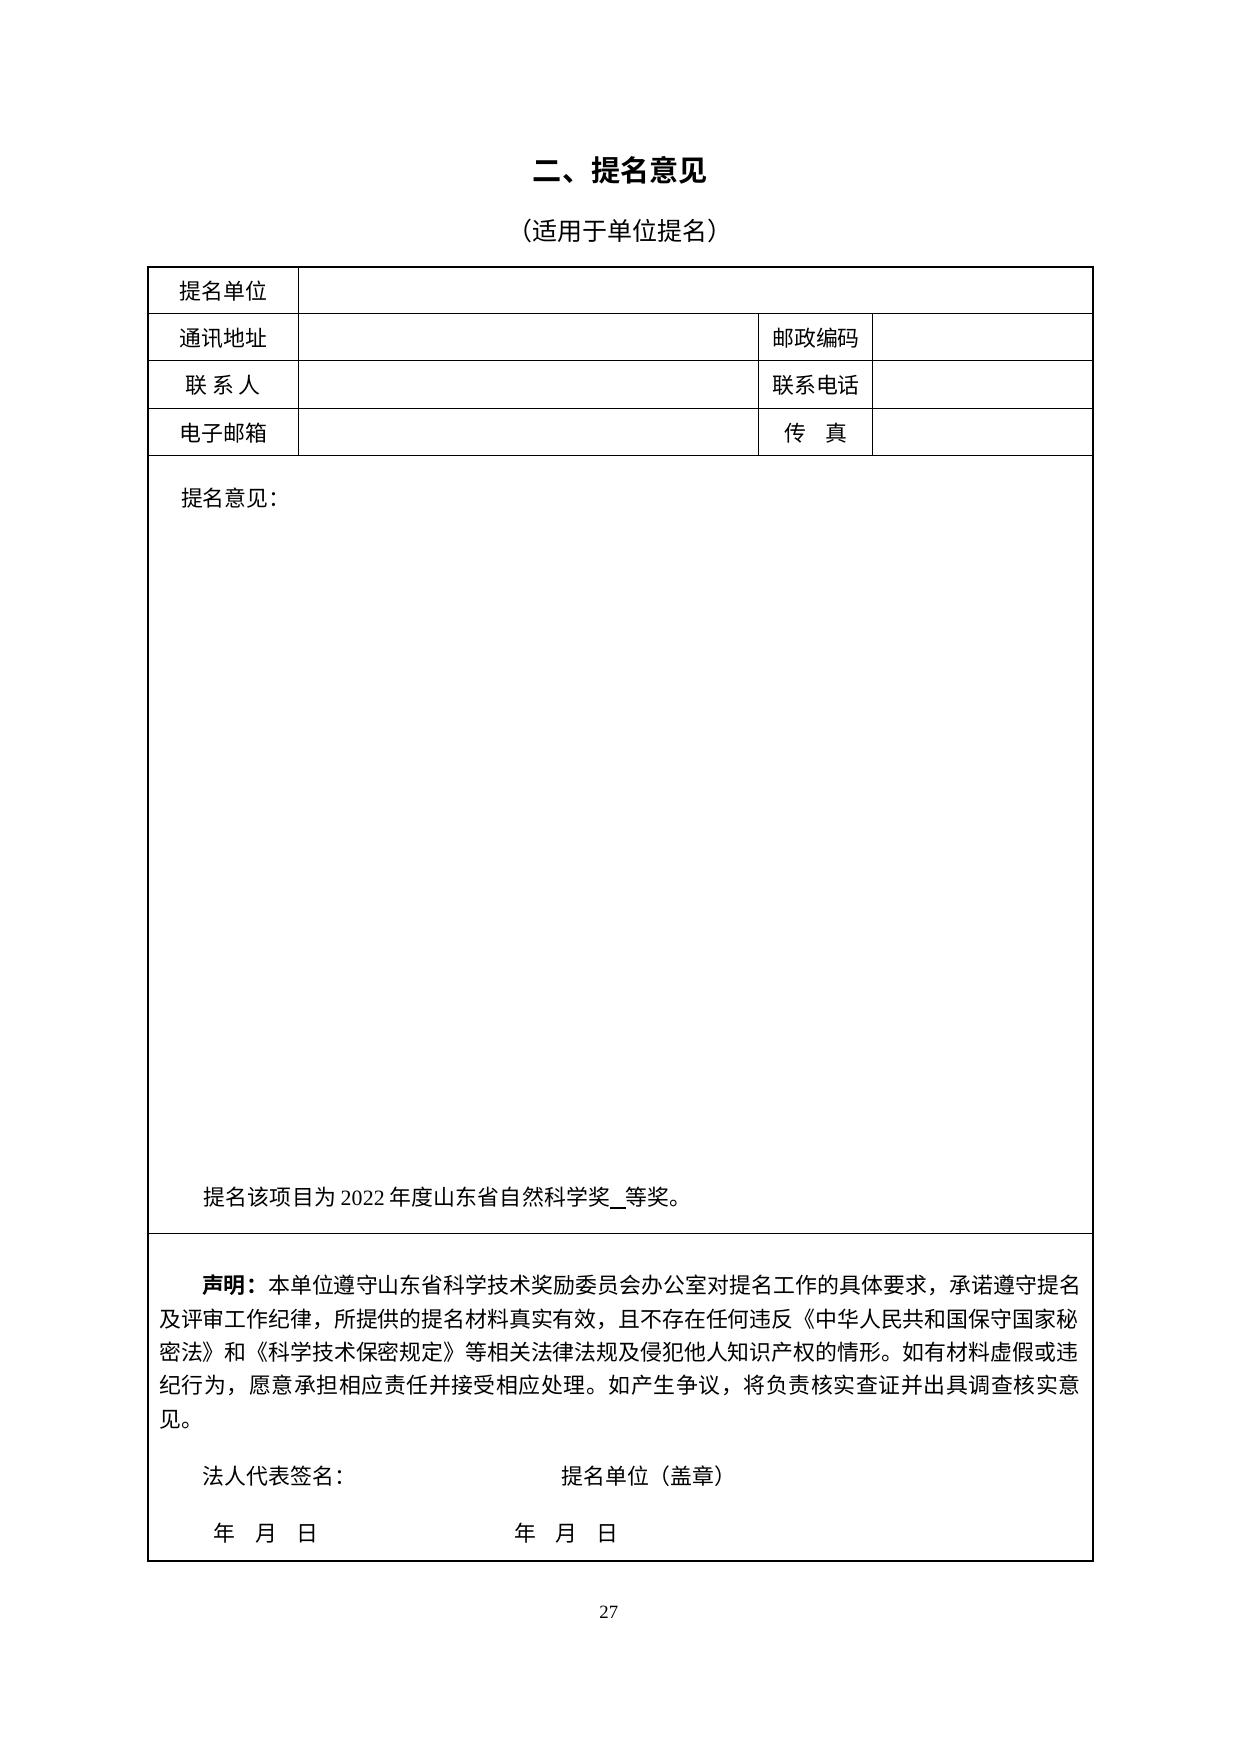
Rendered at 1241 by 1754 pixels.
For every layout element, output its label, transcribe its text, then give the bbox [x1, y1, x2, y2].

table_cell 通讯地址 [149, 314, 298, 360]
text （适用于单位提名） [165, 211, 1075, 247]
table_cell 声明：本单位遵守山东省科学技术奖励委员会办公室对提名工作的具体要求，承诺遵守提名及评审工作纪律，所提供的提名材料真实有效，且不存在任何违反《中华人民共和国保守国家秘密法》和《科学技术保密规定》等相关法律法规及侵犯他人知识产权的情形。如有材料虚假或违纪行为，愿意承担相应责任并接受相应处理。如产生争议，将负责核实查证并出具调查核实意见。 法人代表签名： 提名单位（盖章） 年 月 日 年 月 日 [149, 1234, 1092, 1560]
table_header 提名单位 [149, 268, 298, 313]
table_cell [873, 409, 1092, 455]
table_header [299, 268, 1092, 313]
table_cell 邮政编码 [759, 314, 872, 360]
table_cell [299, 409, 758, 455]
table_cell [873, 361, 1092, 407]
table_cell 提名意见： 提名该项目为2022年度山东省自然科学奖 等奖。 [149, 456, 1092, 1233]
table_cell 联 系 人 [149, 361, 298, 407]
table_cell [873, 314, 1092, 360]
table_cell 联系电话 [759, 361, 872, 407]
table_cell 电子邮箱 [149, 409, 298, 455]
table_cell [299, 314, 758, 360]
text 二、提名意见 [165, 148, 1075, 190]
table_cell [299, 361, 758, 407]
table_cell 传 真 [759, 409, 872, 455]
